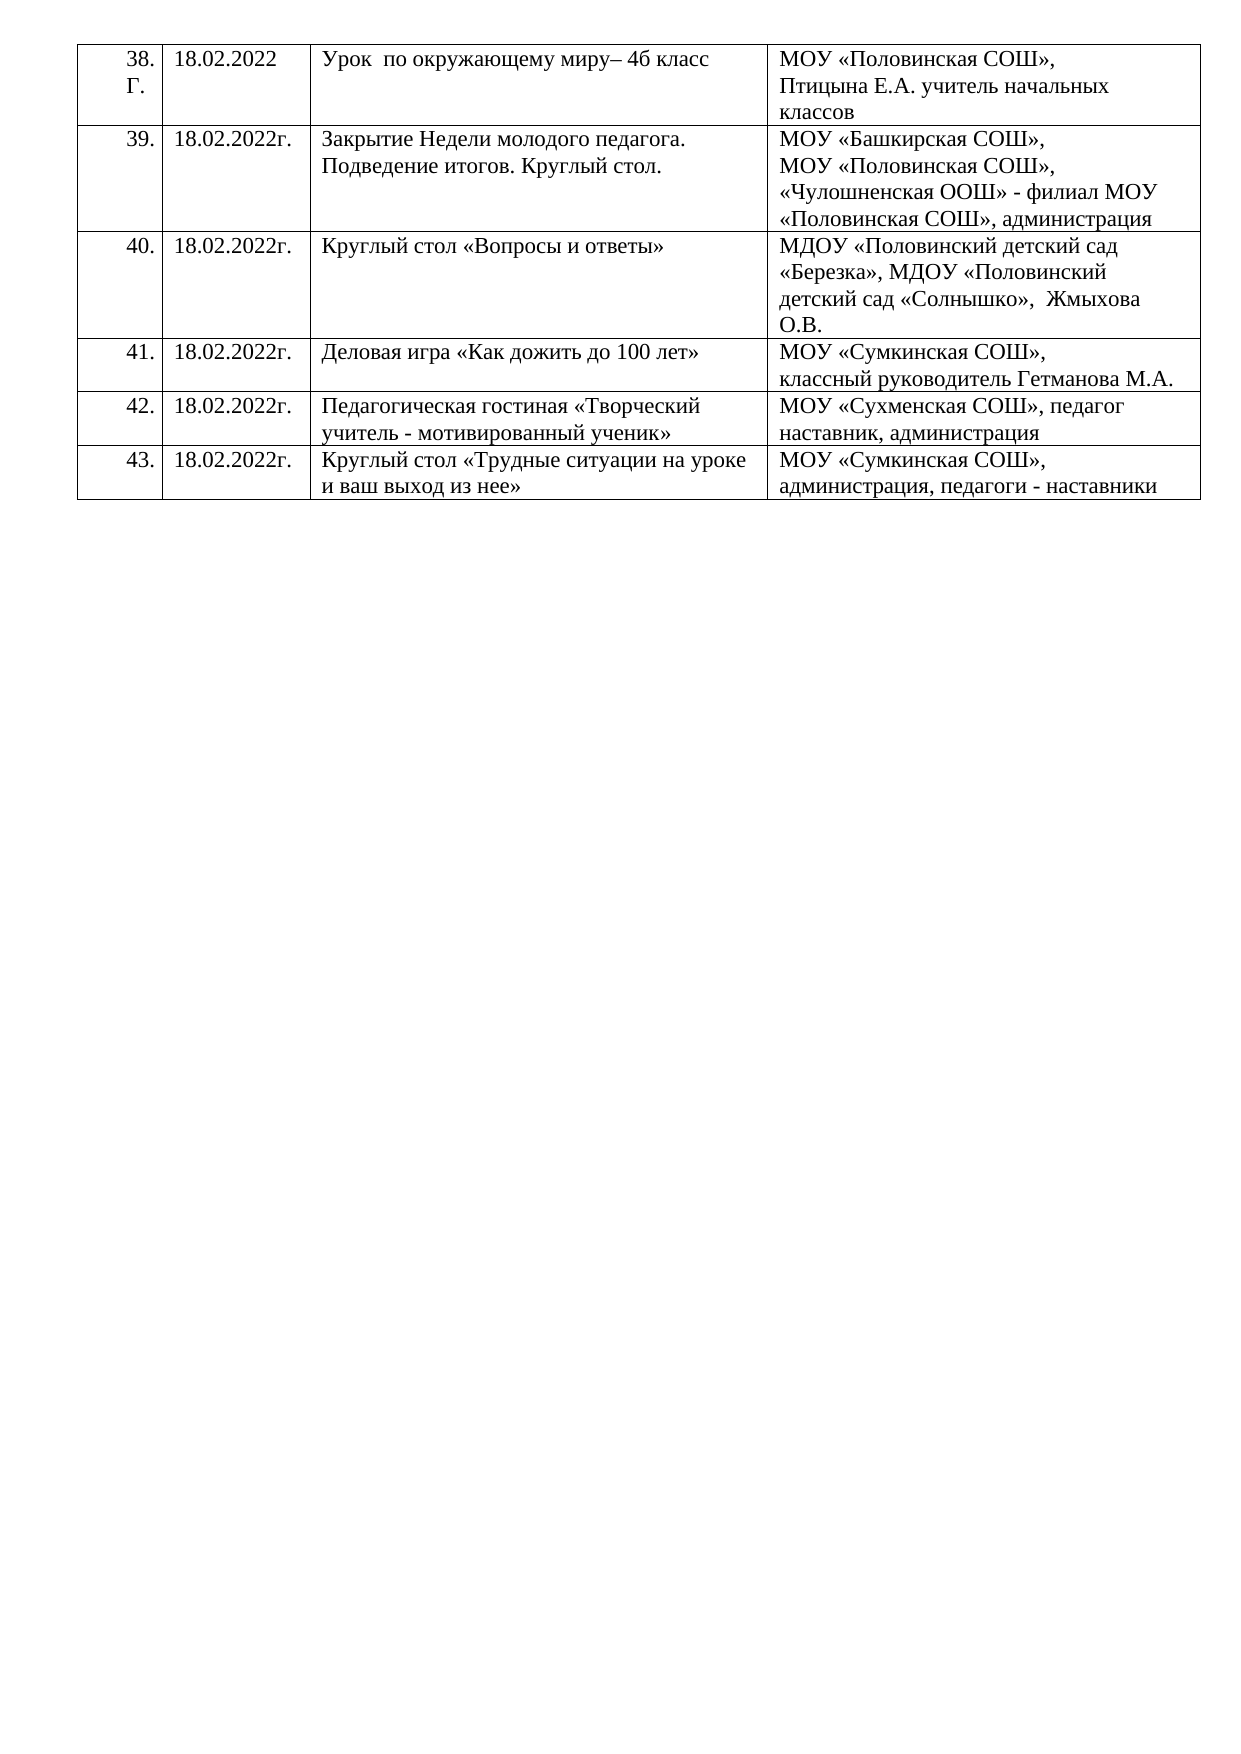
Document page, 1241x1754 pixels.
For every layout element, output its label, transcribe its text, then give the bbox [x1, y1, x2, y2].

table_cell МОУ «Сумкинская СОШ», классный руководитель Гетманова М.А. [768, 339, 1200, 391]
table_cell [78, 232, 162, 337]
table_cell Г. [78, 45, 162, 124]
table_cell 18.02.2022г. [163, 126, 310, 231]
table_cell Закрытие Недели молодого педагога. Подведение итогов. Круглый стол. [311, 126, 767, 231]
table_cell МОУ «Сухменская СОШ», педагог наставник, администрация [768, 392, 1200, 445]
table_cell [78, 446, 162, 499]
table_cell [78, 339, 162, 391]
table_cell [78, 126, 162, 231]
table_cell 18.02.2022г. [163, 339, 310, 391]
table_cell МОУ «Сумкинская СОШ», администрация, педагоги - наставники [768, 446, 1200, 499]
table_cell Педагогическая гостиная «Творческий учитель - мотивированный ученик» [311, 392, 767, 445]
table_cell 18.02.2022 [163, 45, 310, 124]
table_cell Круглый стол «Трудные ситуации на уроке и ваш выход из нее» [311, 446, 767, 499]
table_cell МОУ «Половинская СОШ», Птицына Е.А. учитель начальных классов [768, 45, 1200, 124]
table_cell Деловая игра «Как дожить до 100 лет» [311, 339, 767, 391]
table_cell МДОУ «Половинский детский сад «Березка», МДОУ «Половинский детский сад «Солнышко», Жмыхова О.В. [768, 232, 1200, 337]
table_cell 18.02.2022г. [163, 232, 310, 337]
table_cell [78, 392, 162, 445]
table_cell Круглый стол «Вопросы и ответы» [311, 232, 767, 337]
table_cell 18.02.2022г. [163, 392, 310, 445]
table_cell МОУ «Башкирская СОШ», МОУ «Половинская СОШ», «Чулошненская ООШ» - филиал МОУ «Половинская СОШ», администрация [768, 126, 1200, 231]
table_cell Урок по окружающему миру– 4б класс [311, 45, 767, 124]
table_cell 18.02.2022г. [163, 446, 310, 499]
